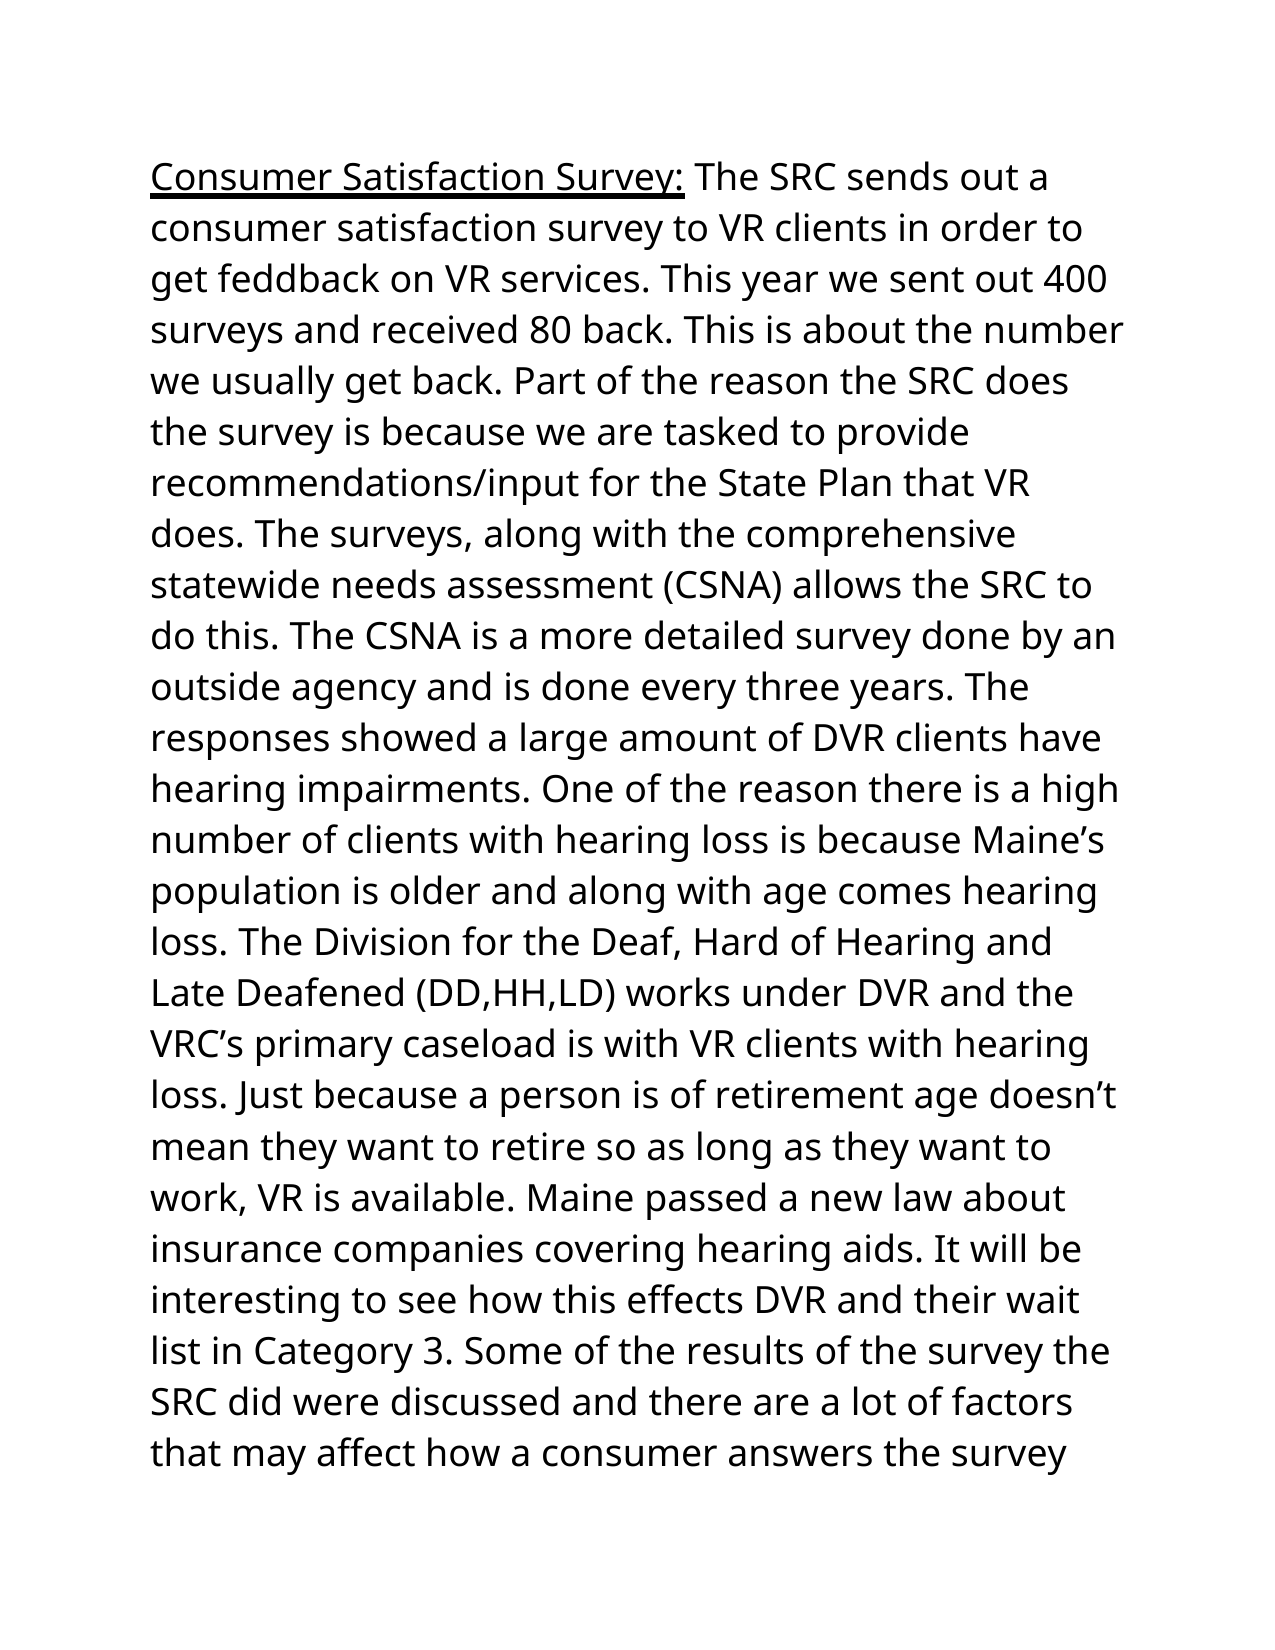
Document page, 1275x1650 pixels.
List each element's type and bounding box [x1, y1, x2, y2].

text [150, 150, 1125, 1477]
